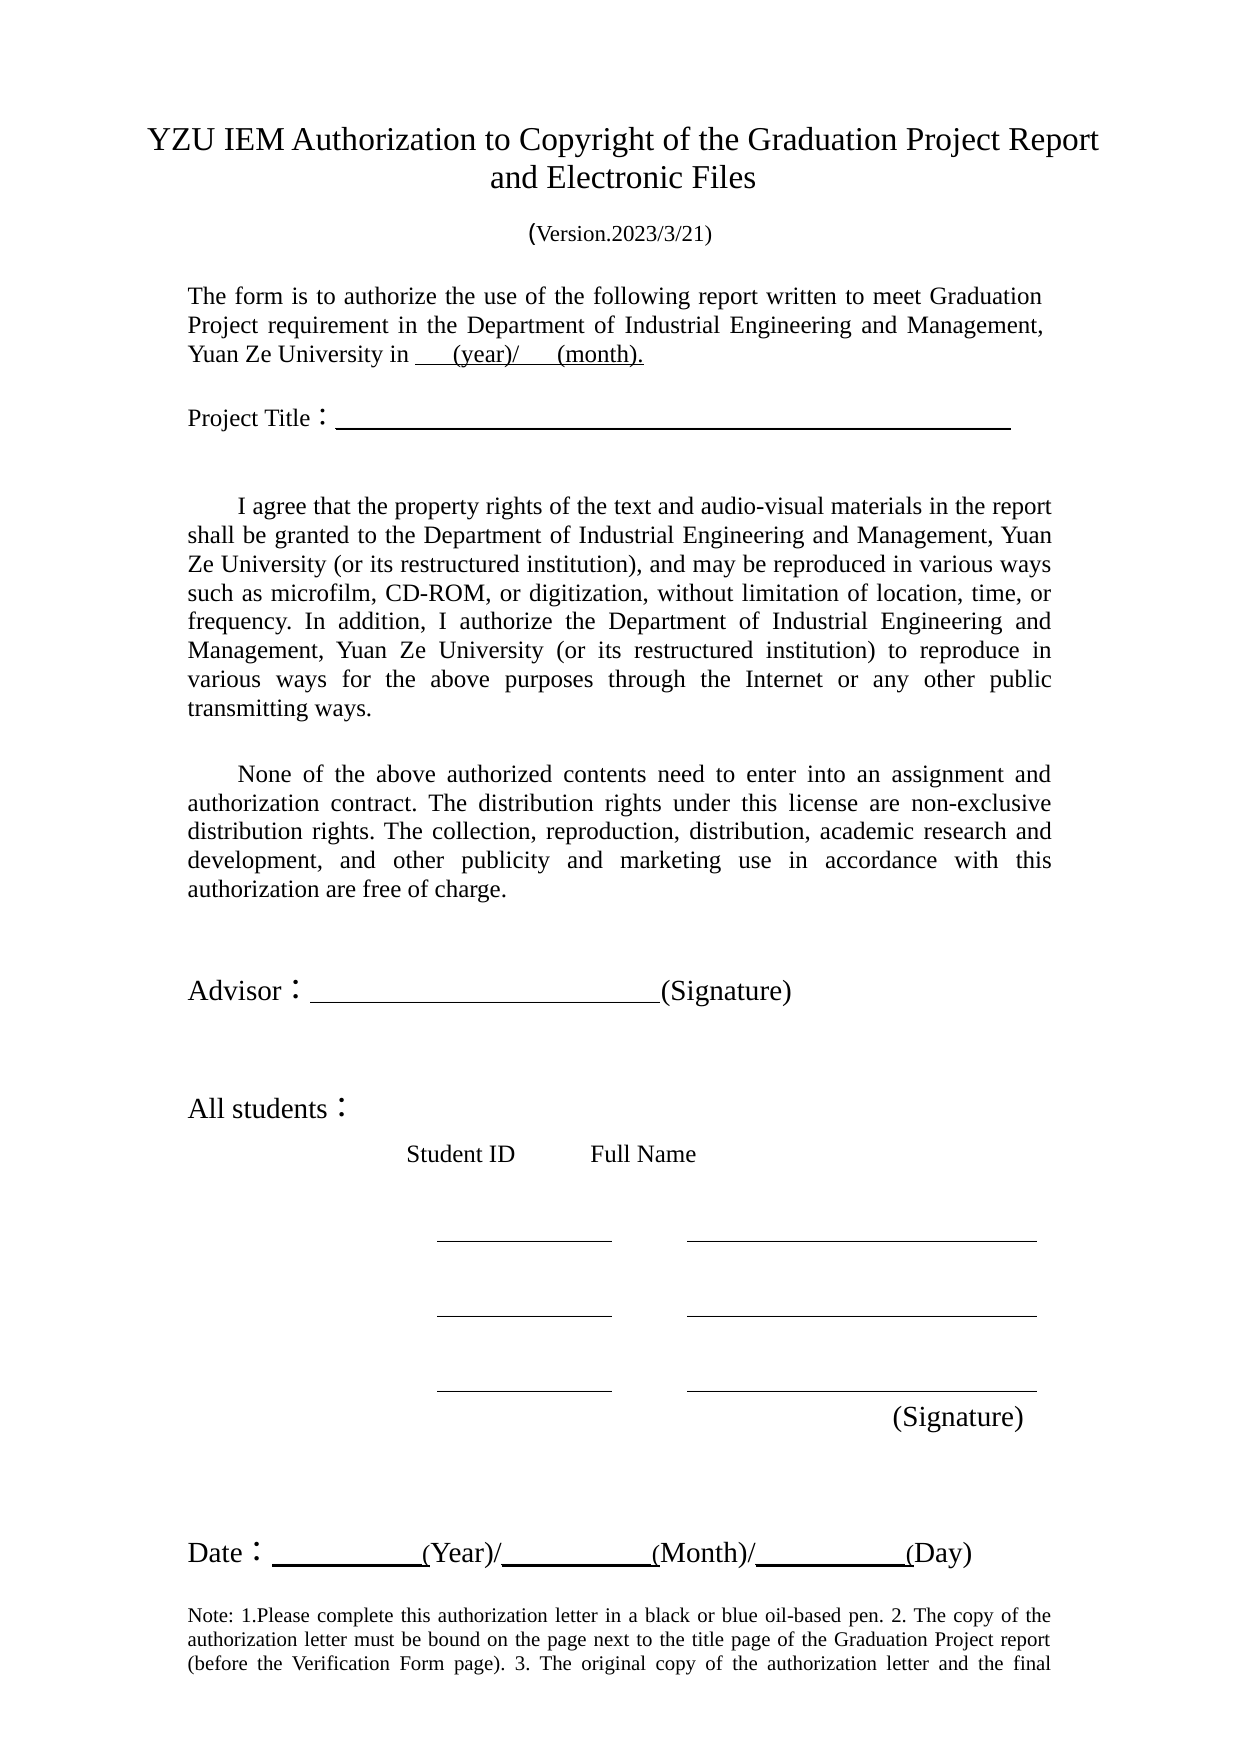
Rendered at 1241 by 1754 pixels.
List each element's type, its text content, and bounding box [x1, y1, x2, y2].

text All students： [187, 1085, 1053, 1127]
text ＿＿＿＿＿＿＿ ＿＿＿＿＿＿＿＿＿＿＿＿＿＿ [238, 1360, 1053, 1397]
text None of the above authorized contents need to enter into an assignment and authorization contract. The distribution rights under this license are non-exclusive distribution rights. The collection, reproduction, distribution, academic research and development, and other publicity and marketing use in accordance with this authorization are free of charge. [187, 759, 1053, 903]
text (Version.2023/3/21) [187, 215, 1053, 249]
text ＿＿＿＿＿＿＿ ＿＿＿＿＿＿＿＿＿＿＿＿＿＿ [238, 1210, 1053, 1247]
text I agree that the property rights of the text and audio-visual materials in the report shall be granted to the Department of Industrial Engineering and Management, Yuan Ze University (or its restructured institution), and may be reproduced in various ways such as microfilm, CD-ROM, or digitization, without limitation of location, time, or frequency. In addition, I authorize the Department of Industrial Engineering and Management, Yuan Ze University (or its restructured institution) to reproduce in various ways for the above purposes through the Internet or any other public transmitting ways. [187, 491, 1053, 721]
text YZU IEM Authorization to Copyright of the Graduation Project Report and Electronic Files [143, 119, 1103, 196]
text ＿＿＿＿＿＿＿ ＿＿＿＿＿＿＿＿＿＿＿＿＿＿ [238, 1285, 1053, 1322]
text Advisor：＿＿＿＿＿＿＿＿＿＿＿＿＿＿(Signature) [187, 950, 1053, 1025]
text Student ID Full Name [187, 1135, 1053, 1172]
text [187, 1603, 1053, 1675]
text Date：＿＿＿＿＿＿(Year)/＿＿＿＿＿＿(Month)/＿＿＿＿＿＿(Day) [187, 1529, 1053, 1571]
text Project Title：＿＿＿＿＿＿＿＿＿＿＿＿＿＿＿＿＿＿＿＿＿＿＿＿＿＿＿ [187, 396, 1053, 434]
text (Signature) [187, 1397, 1053, 1435]
text The form is to authorize the use of the following report written to meet Graduation Project requirement in the Department of Industrial Engineering and Management, Yuan Ze University in (year)/ (month). [187, 281, 1044, 368]
